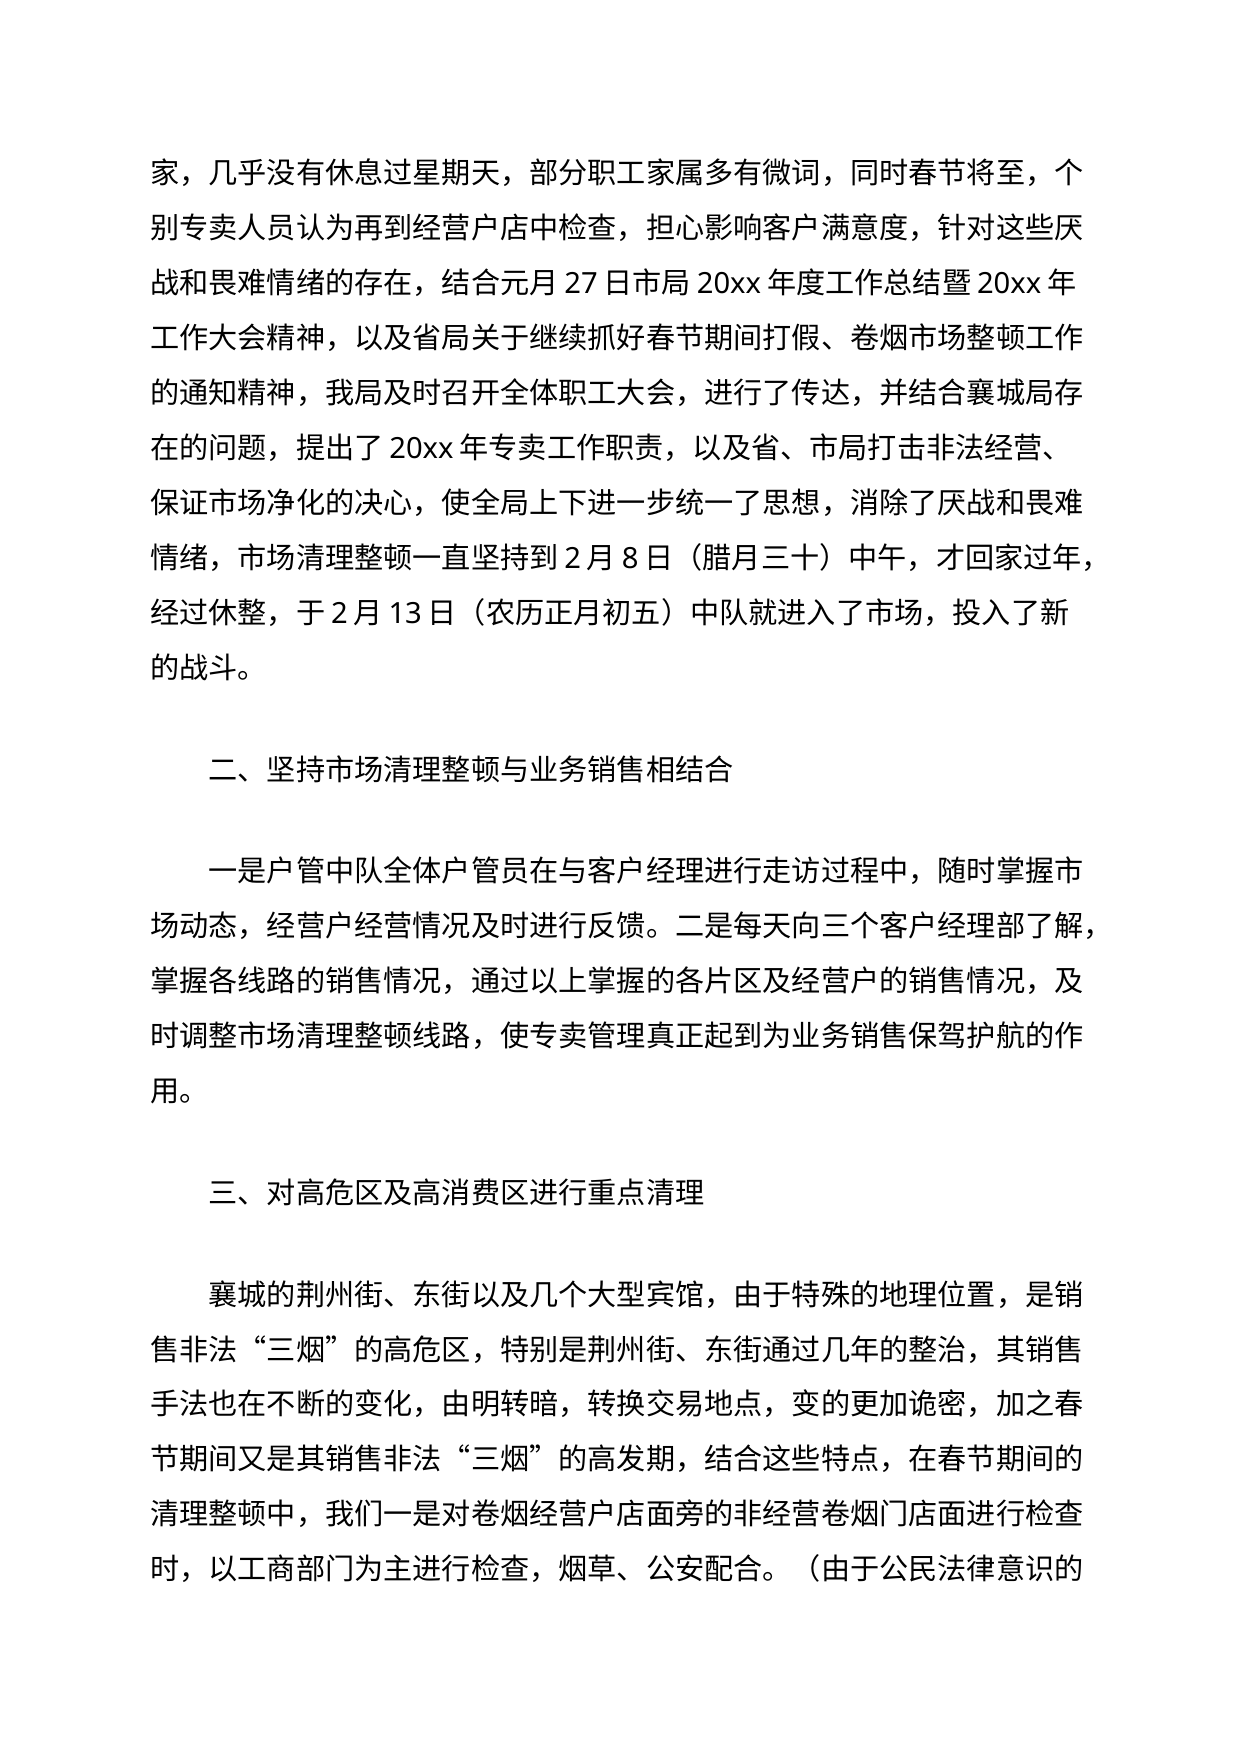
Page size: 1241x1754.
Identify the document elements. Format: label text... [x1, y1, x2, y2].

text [150, 150, 1090, 687]
text 三、对高危区及高消费区进行重点清理 [150, 1169, 1090, 1212]
text 一是户管中队全体户管员在与客户经理进行走访过程中，随时掌握市场动态，经营户经营情况及时进行反馈。二是每天向三个客户经理部了解，掌握各线路的销售情况，通过以上掌握的各片区及经营户的销售情况，及时调整市场清理整顿线路，使专卖管理真正起到为业务销售保驾护航的作用。 [150, 848, 1090, 1110]
text 二、坚持市场清理整顿与业务销售相结合 [150, 746, 1090, 788]
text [150, 1271, 1090, 1588]
